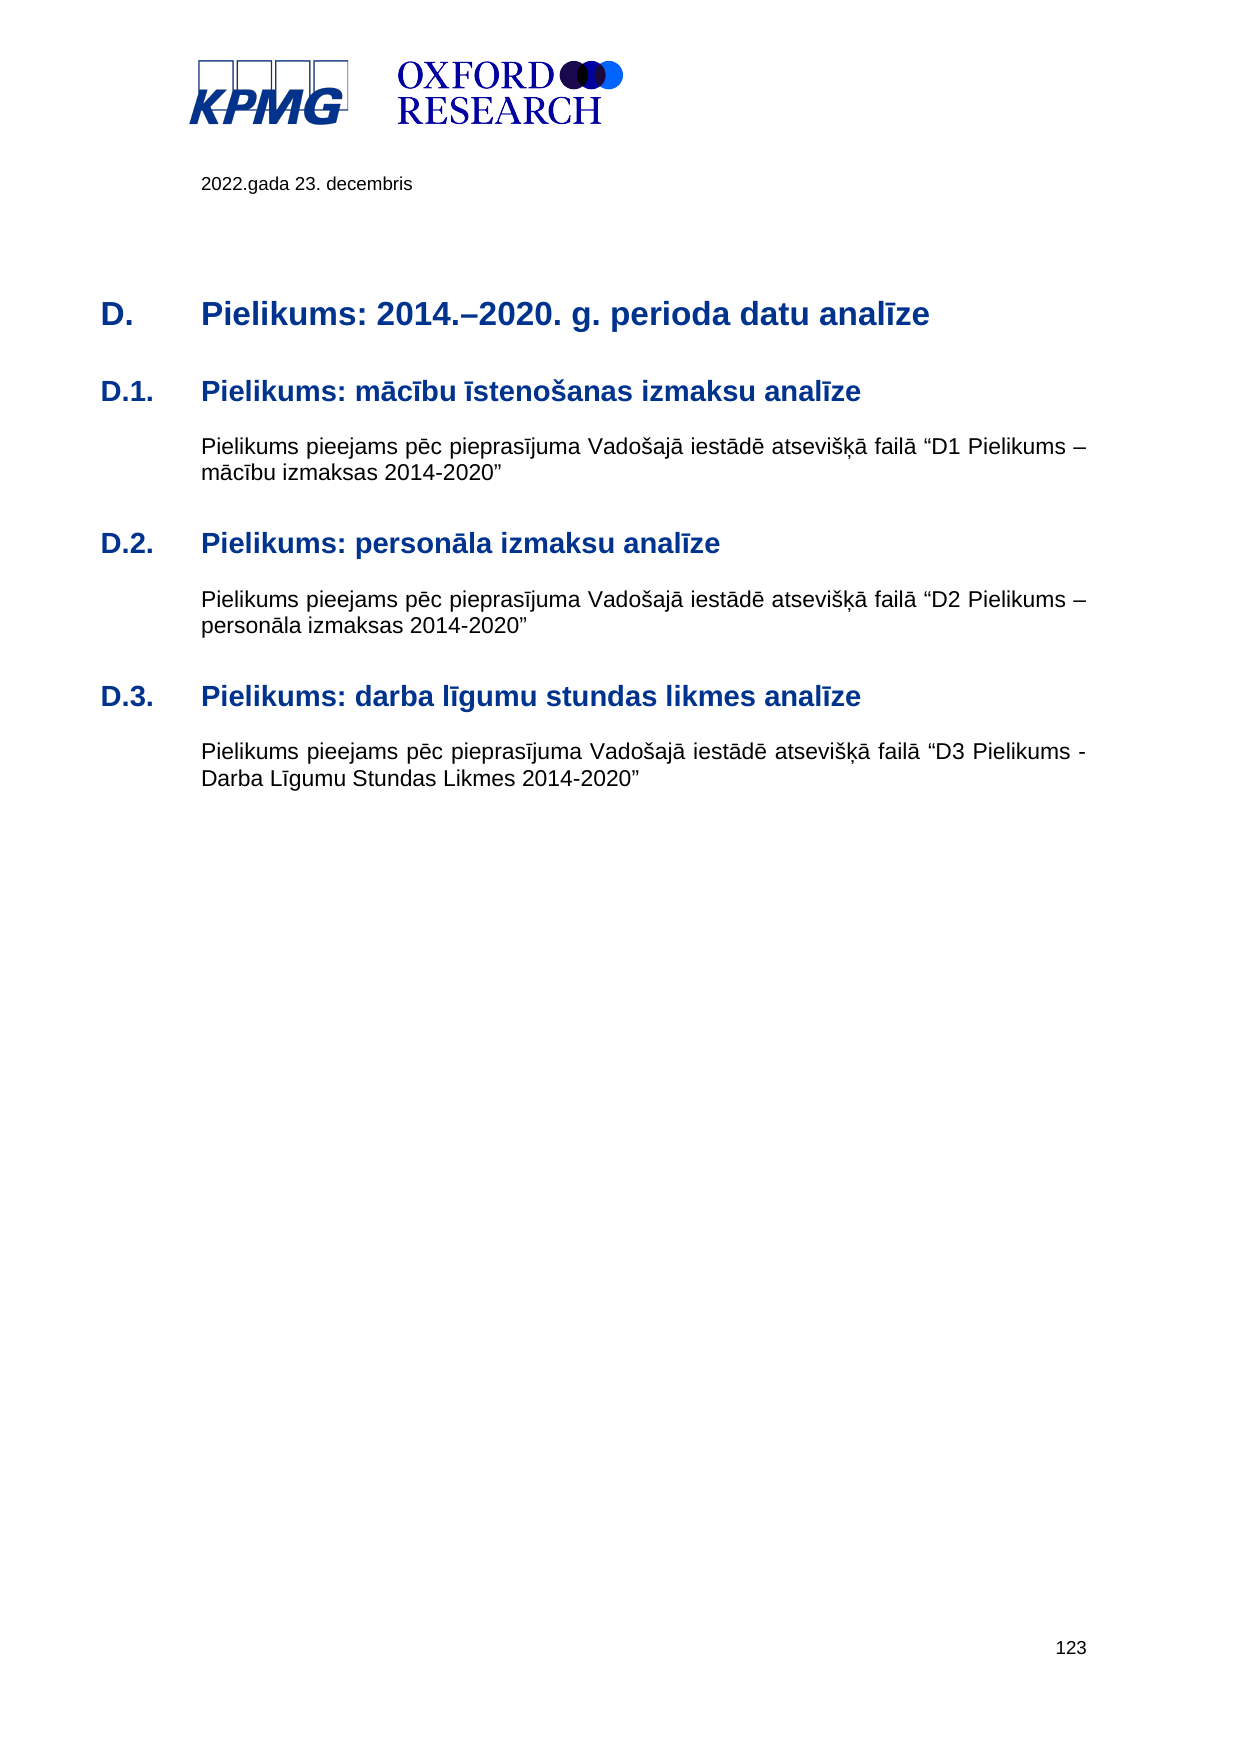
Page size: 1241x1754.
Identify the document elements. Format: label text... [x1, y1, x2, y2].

subtitle Pielikums: darba līgumu stundas likmes analīze [100, 680, 1087, 713]
text Pielikums pieejams pēc pieprasījuma Vadošajā iestādē atsevišķā failā “D2 Pielikums – personāla izmaksas 2014-2020” [201, 586, 1087, 638]
picture [189, 60, 349, 125]
picture [397, 60, 623, 125]
text Pielikums pieejams pēc pieprasījuma Vadošajā iestādē atsevišķā failā “D1 Pielikums – mācību izmaksas 2014-2020” [201, 433, 1087, 486]
subtitle Pielikums: 2014.–2020. g. perioda datu analīze [100, 295, 1087, 333]
text Pielikums pieejams pēc pieprasījuma Vadošajā iestādē atsevišķā failā “D3 Pielikums - Darba Līgumu Stundas Likmes 2014-2020” [201, 738, 1087, 791]
subtitle Pielikums: personāla izmaksu analīze [100, 527, 1087, 561]
subtitle Pielikums: mācību īstenošanas izmaksu analīze [100, 374, 1087, 408]
